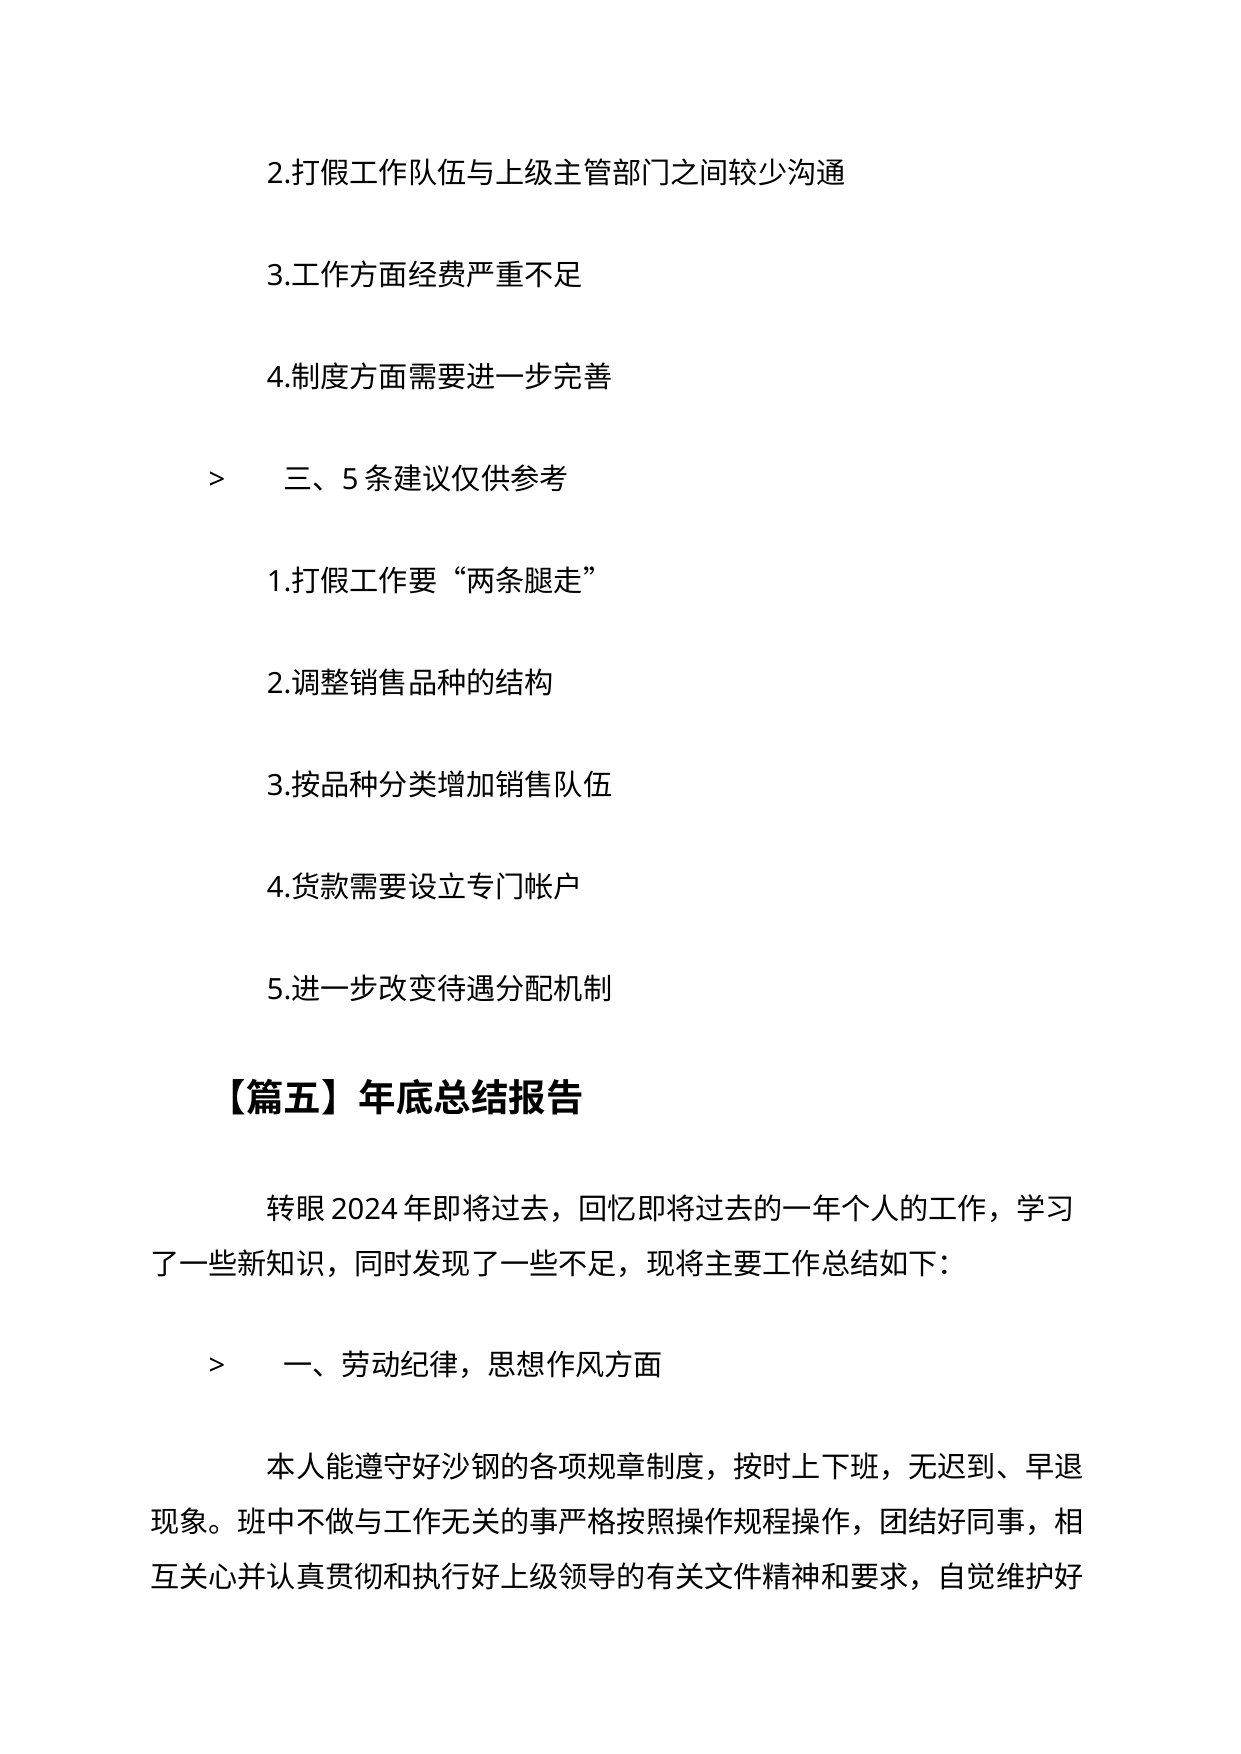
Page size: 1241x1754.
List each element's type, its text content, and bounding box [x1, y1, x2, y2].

text 【篇五】年底总结报告 [150, 1068, 1090, 1122]
text 1.打假工作要“两条腿走” [150, 558, 1090, 600]
text 5.进一步改变待遇分配机制 [150, 966, 1090, 1008]
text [150, 1444, 1090, 1596]
text 2.打假工作队伍与上级主管部门之间较少沟通 [150, 150, 1090, 192]
text 4.货款需要设立专门帐户 [150, 864, 1090, 906]
text 3.工作方面经费严重不足 [150, 252, 1090, 294]
text 转眼2024年即将过去，回忆即将过去的一年个人的工作，学习了一些新知识，同时发现了一些不足，现将主要工作总结如下： [150, 1185, 1090, 1282]
text > 一、劳动纪律，思想作风方面 [150, 1342, 1090, 1384]
text 4.制度方面需要进一步完善 [150, 354, 1090, 396]
text > 三、5条建议仅供参考 [150, 456, 1090, 498]
text 2.调整销售品种的结构 [150, 660, 1090, 702]
text 3.按品种分类增加销售队伍 [150, 762, 1090, 804]
